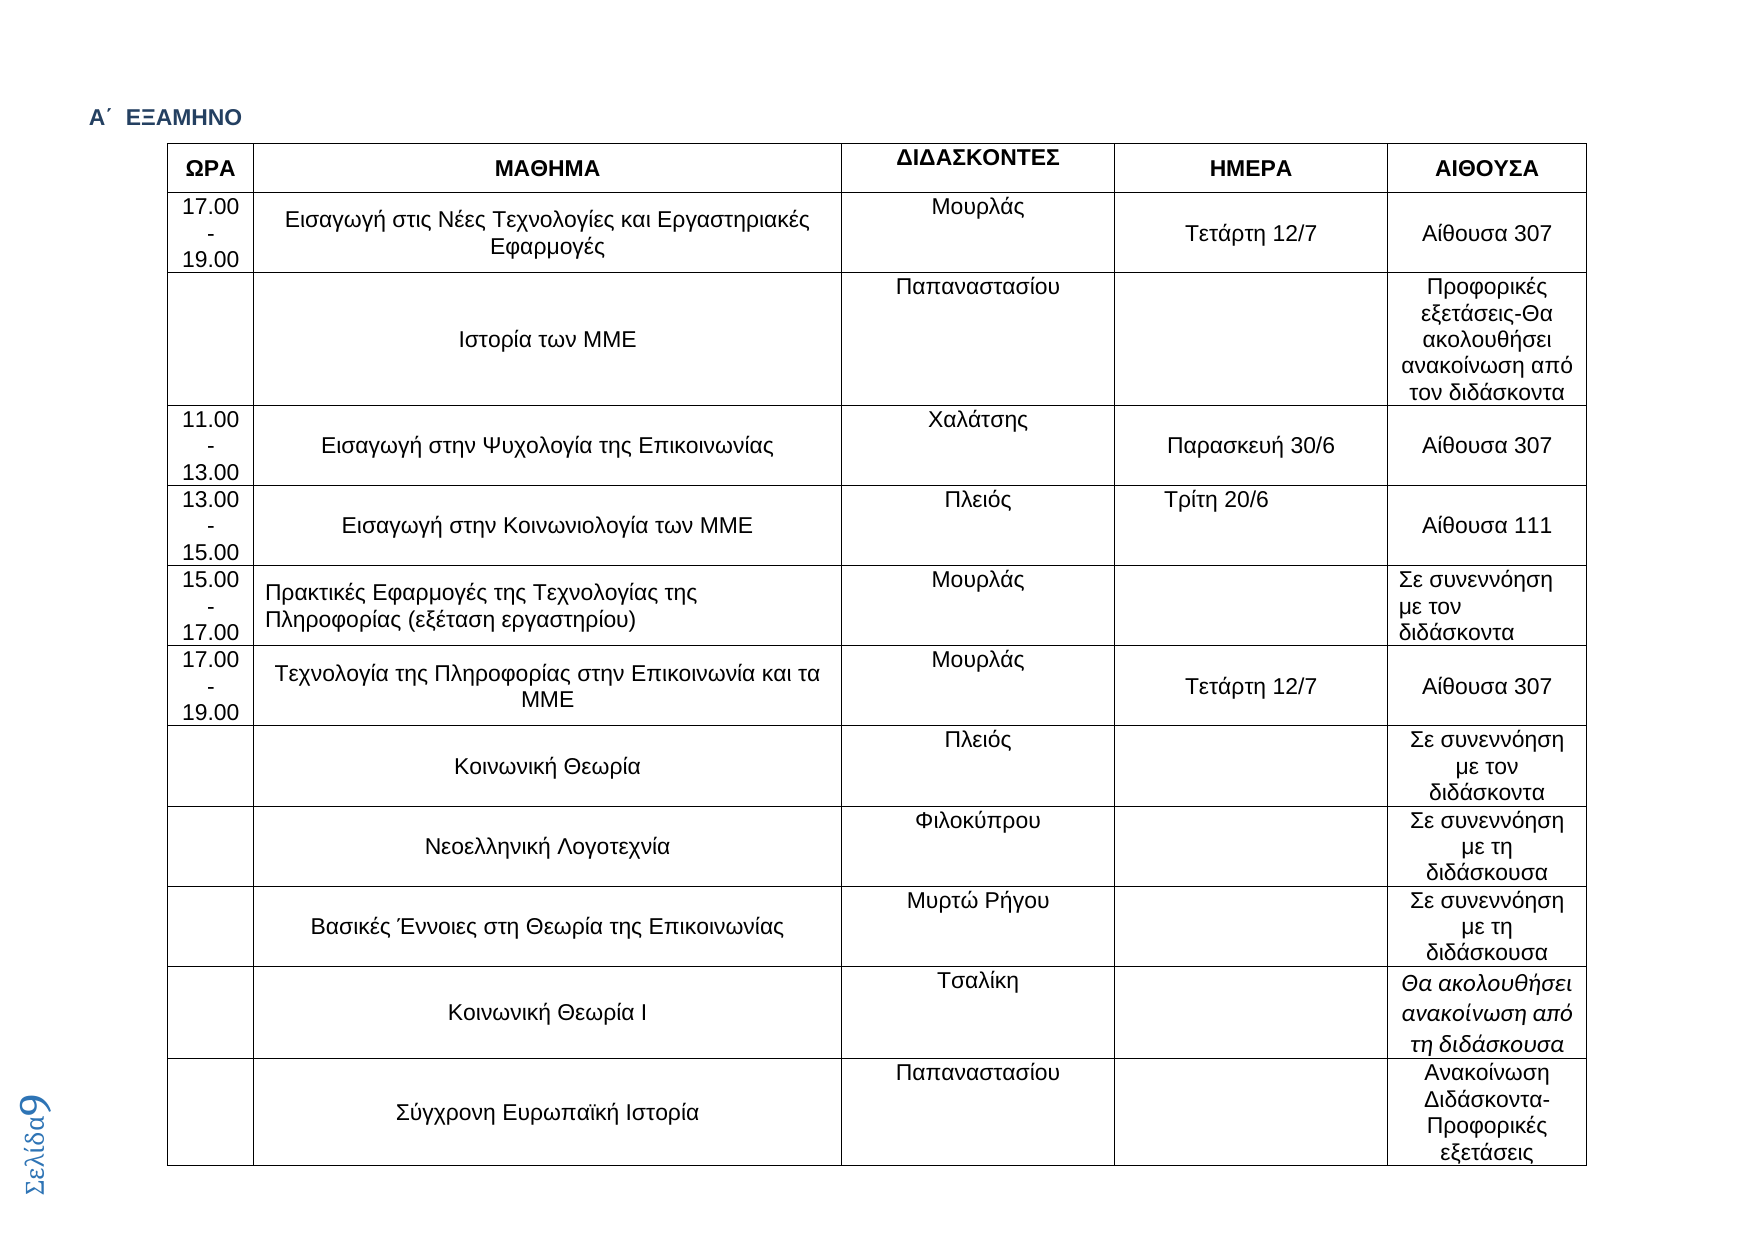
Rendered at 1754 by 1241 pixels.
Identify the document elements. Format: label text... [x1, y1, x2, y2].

table_cell [1115, 967, 1387, 1058]
table_cell Αίθουσα 307 [1388, 646, 1586, 725]
table_header ΩΡΑ [168, 144, 253, 192]
table_cell Εισαγωγή στις Νέες Τεχνολογίες και Εργαστηριακές Εφαρμογές [254, 193, 841, 272]
table_cell Παρασκευή 30/6 [1115, 406, 1387, 485]
table_cell 11.00-13.00 [168, 406, 253, 485]
table_cell Φιλοκύπρου [842, 807, 1114, 886]
table_cell Εισαγωγή στην Ψυχολογία της Επικοινωνίας [254, 406, 841, 485]
table_cell Κοινωνική Θεωρία Ι [254, 967, 841, 1058]
table_cell Χαλάτσης [842, 406, 1114, 485]
table_cell 17.00-19.00 [168, 646, 253, 725]
table_cell Μουρλάς [842, 646, 1114, 725]
table_cell 13.00-15.00 [168, 486, 253, 565]
table_cell [168, 1059, 253, 1165]
table_cell [168, 967, 253, 1058]
table_header ΜΑΘΗΜΑ [254, 144, 841, 192]
table_cell [1115, 887, 1387, 966]
table_cell Ιστορία των ΜΜΕ [254, 273, 841, 405]
subtitle Α΄ ΕΞΑΜΗΝΟ [89, 104, 1665, 130]
table_cell Τσαλίκη [842, 967, 1114, 1058]
table_cell Θα ακολουθήσει ανακοίνωση από τη διδάσκουσα [1388, 967, 1586, 1058]
table_cell Πλειός [842, 486, 1114, 565]
table_cell [1115, 1059, 1387, 1165]
table_cell Ανακοίνωση Διδάσκοντα-Προφορικές εξετάσεις [1388, 1059, 1586, 1165]
table_cell [168, 273, 253, 405]
table_cell [1115, 273, 1387, 405]
table_cell Αίθουσα 307 [1388, 406, 1586, 485]
table_cell 15.00-17.00 [168, 566, 253, 645]
table_cell Σε συνεννόηση με τη διδάσκουσα [1388, 807, 1586, 886]
table_cell [168, 807, 253, 886]
table_cell Αίθουσα 307 [1388, 193, 1586, 272]
table_cell [168, 726, 253, 806]
table_header ΑΙΘΟΥΣΑ [1388, 144, 1586, 192]
table_cell Κοινωνική Θεωρία [254, 726, 841, 806]
table_cell Παπαναστασίου [842, 1059, 1114, 1165]
table_cell [1115, 807, 1387, 886]
table_cell Τετάρτη 12/7 [1115, 646, 1387, 725]
table_cell Σύγχρονη Ευρωπαϊκή Ιστορία [254, 1059, 841, 1165]
table_cell Μυρτώ Ρήγου [842, 887, 1114, 966]
table_cell [168, 887, 253, 966]
table_cell Σε συνεννόηση με τη διδάσκουσα [1388, 887, 1586, 966]
table_cell Πρακτικές Εφαρμογές της Τεχνολογίας της Πληροφορίας (εξέταση εργαστηρίου) [254, 566, 841, 645]
table_cell Εισαγωγή στην Κοινωνιολογία των ΜΜΕ [254, 486, 841, 565]
table_header ΗΜΕΡΑ [1115, 144, 1387, 192]
table_cell Σε συνεννόηση με τον διδάσκοντα [1388, 566, 1586, 645]
table_header ΔΙΔΑΣΚΟΝΤΕΣ [842, 144, 1114, 192]
table_cell [1115, 566, 1387, 645]
table_cell Τετάρτη 12/7 [1115, 193, 1387, 272]
table_cell Μουρλάς [842, 193, 1114, 272]
table_cell Πλειός [842, 726, 1114, 806]
table_cell Προφορικές εξετάσεις-Θα ακολουθήσει ανακοίνωση από τον διδάσκοντα [1388, 273, 1586, 405]
table_cell Παπαναστασίου [842, 273, 1114, 405]
table_cell [1115, 726, 1387, 806]
table_cell Τρίτη 20/6 [1115, 486, 1387, 565]
table_cell Μουρλάς [842, 566, 1114, 645]
table_cell Σε συνεννόηση με τον διδάσκοντα [1388, 726, 1586, 806]
table_cell 17.00-19.00 [168, 193, 253, 272]
table_cell Αίθουσα 111 [1388, 486, 1586, 565]
table_cell Βασικές Έννοιες στη Θεωρία της Επικοινωνίας [254, 887, 841, 966]
table_cell Νεοελληνική Λογοτεχνία [254, 807, 841, 886]
table_cell Τεχνολογία της Πληροφορίας στην Επικοινωνία και τα ΜΜΕ [254, 646, 841, 725]
